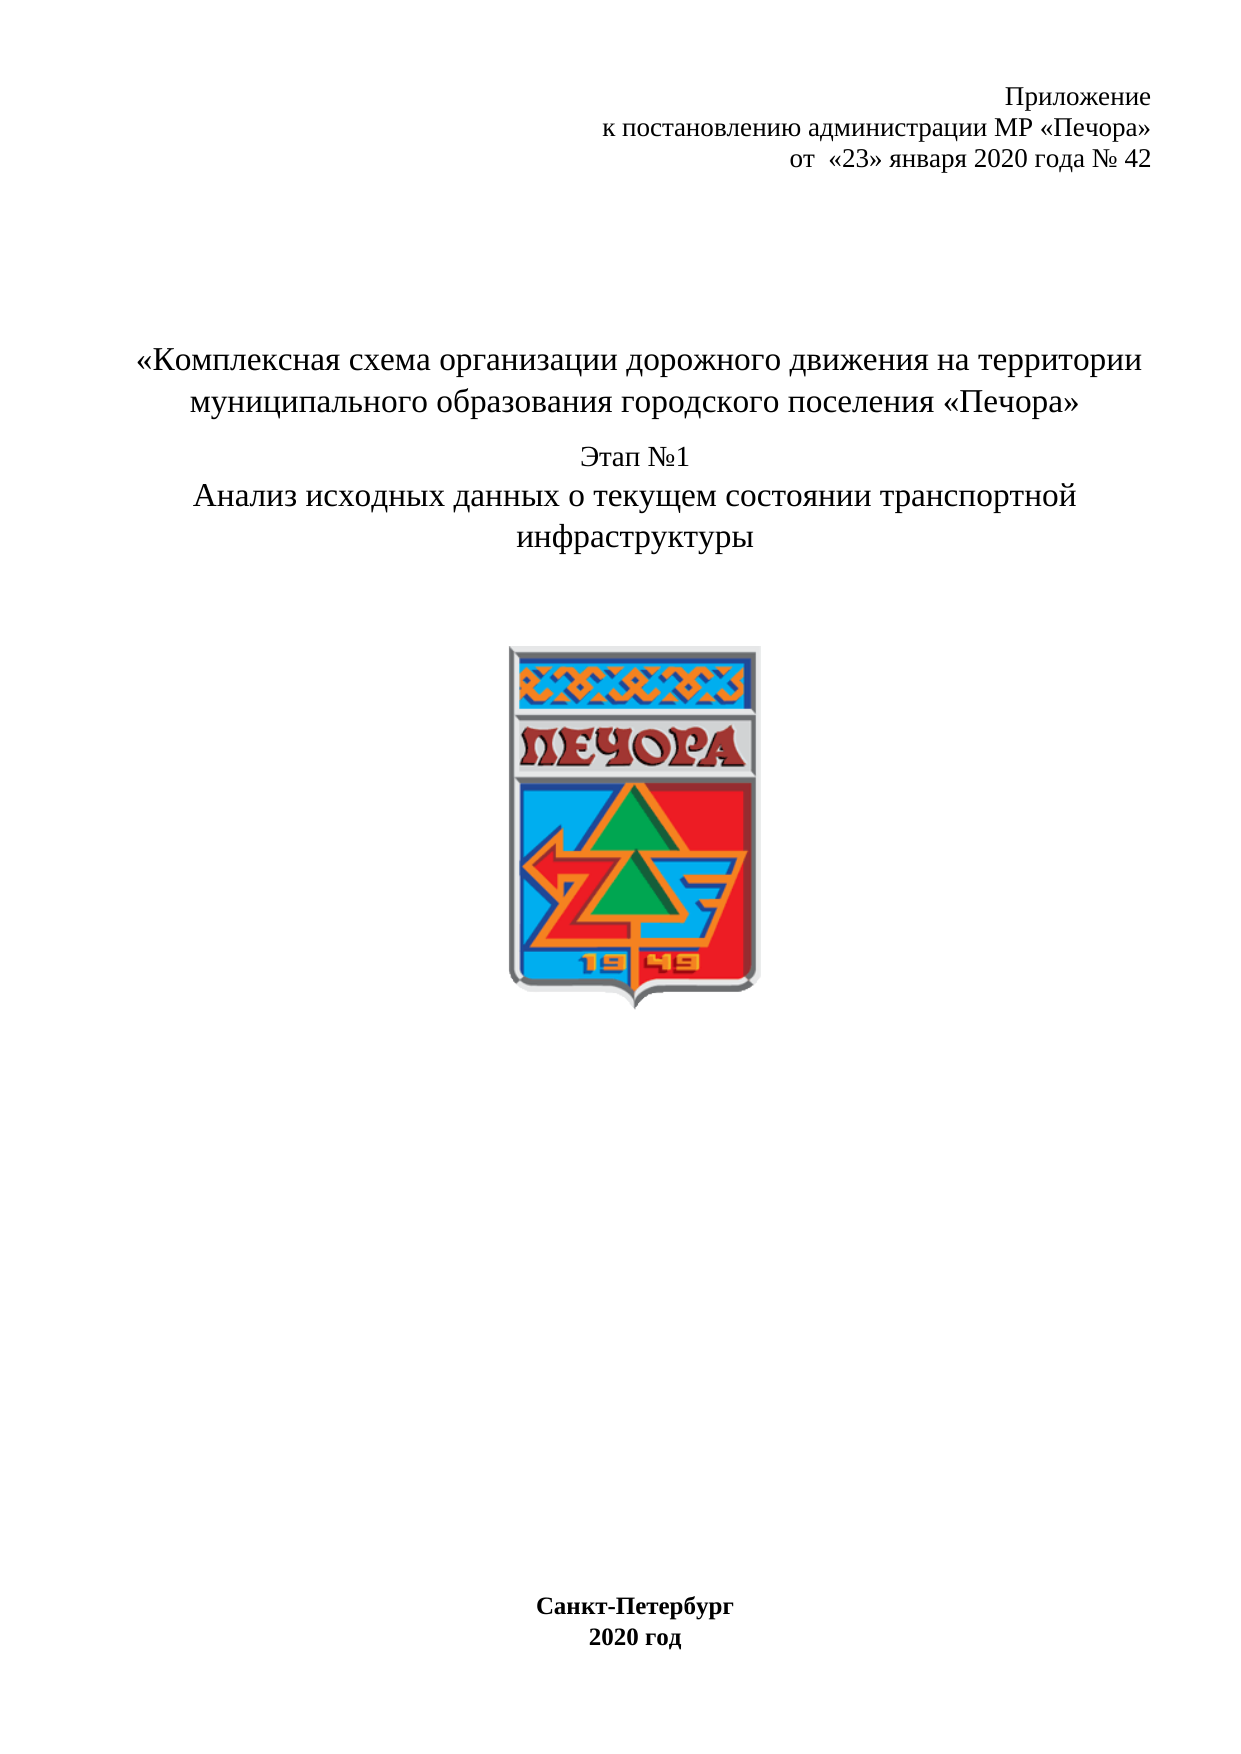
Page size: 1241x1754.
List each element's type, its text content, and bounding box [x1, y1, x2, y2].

text «Комплексная схема организации дорожного движения на территории муниципального образования городского поселения «Печора» [118, 340, 1152, 419]
text Санкт-Петербург [118, 1591, 1152, 1620]
text от «23» января 2020 года № 42 [118, 142, 1152, 173]
text Приложение [118, 80, 1152, 111]
text Этап №1 [118, 439, 1152, 473]
text Анализ исходных данных о текущем состоянии транспортной инфраструктуры [118, 475, 1152, 555]
text 2020 год [118, 1622, 1152, 1651]
text к постановлению администрации МР «Печора» [118, 111, 1152, 142]
picture [508, 646, 761, 1011]
